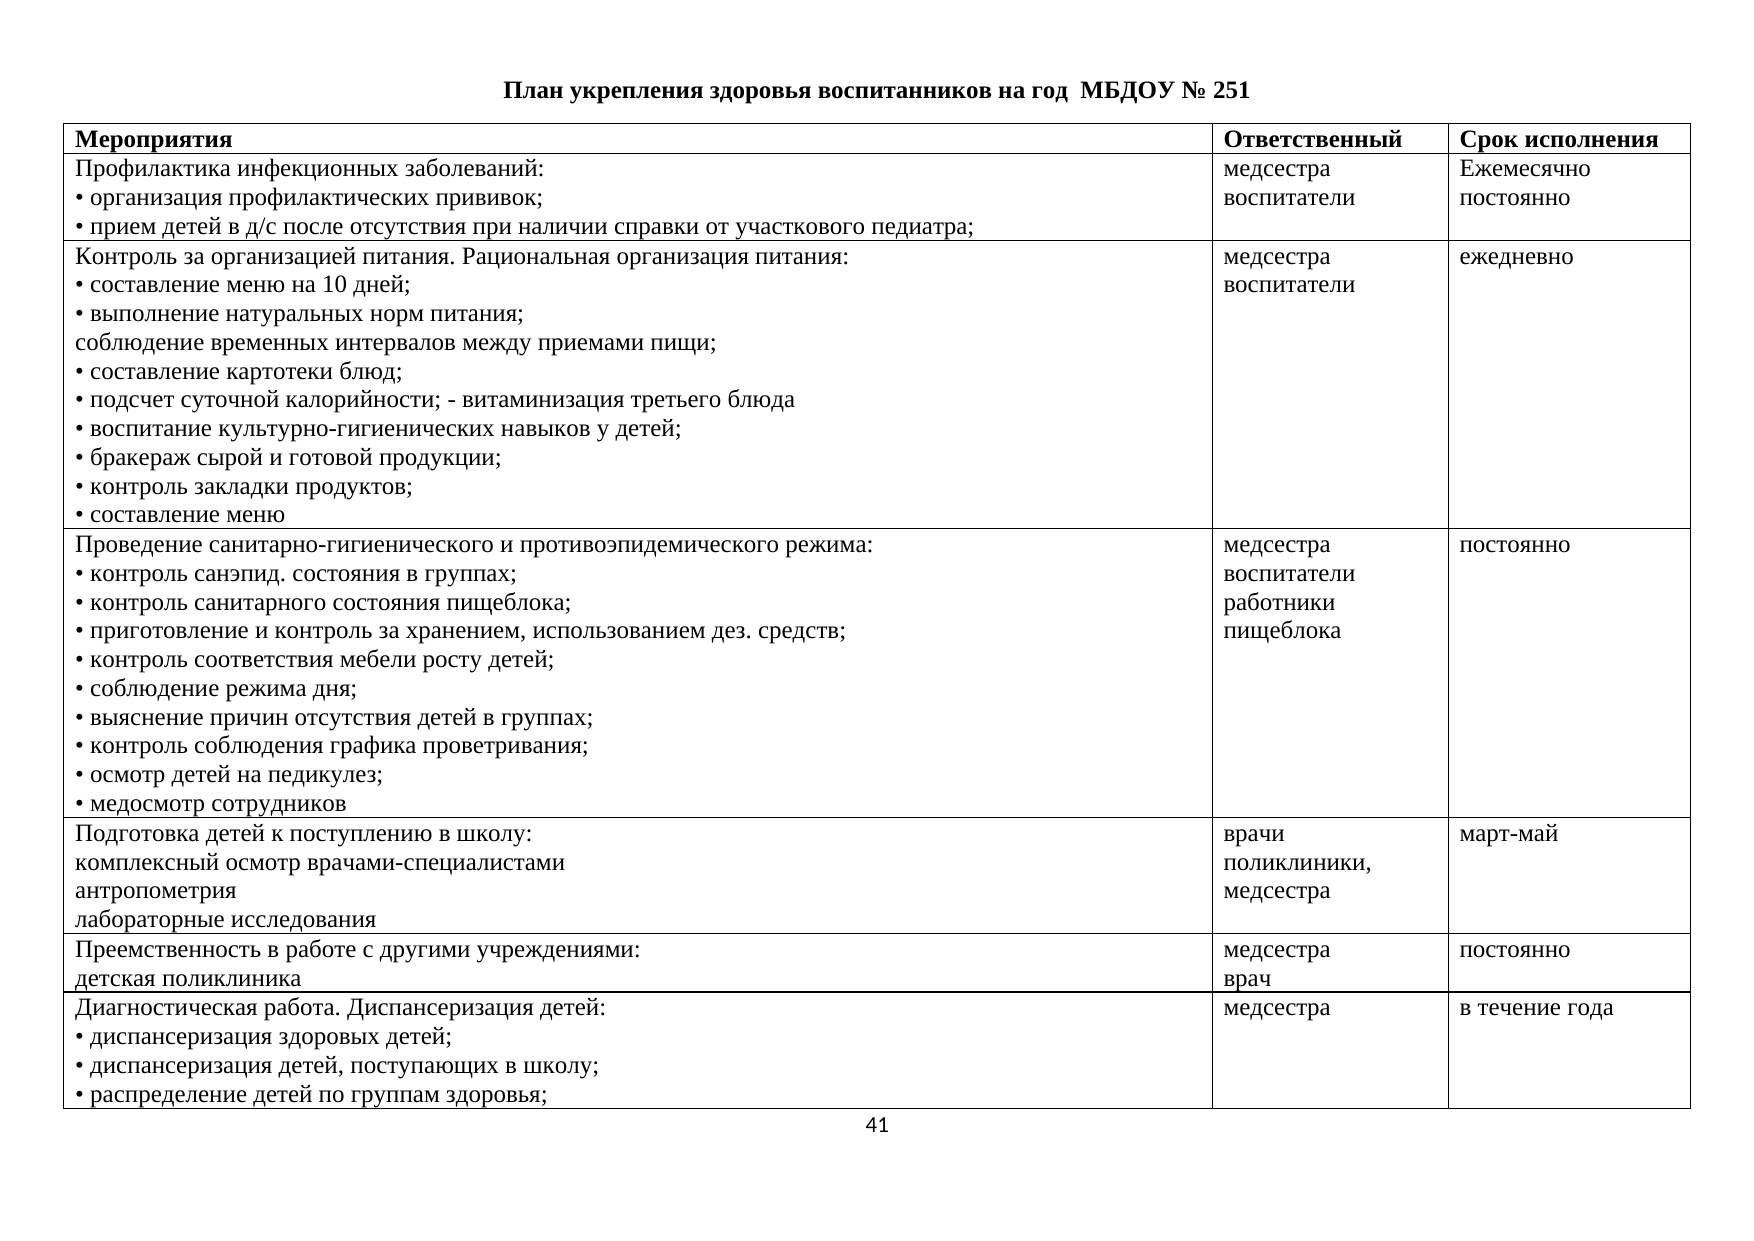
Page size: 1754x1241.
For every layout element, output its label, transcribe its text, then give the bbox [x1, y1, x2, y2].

table_cell ежедневно [1449, 241, 1690, 528]
table_header Мероприятия [64, 124, 1212, 152]
table_cell в течение года [1449, 993, 1690, 1107]
table_cell медсестра врач [1213, 934, 1448, 991]
table_header Срок исполнения [1449, 124, 1690, 152]
table_cell Подготовка детей к поступлению в школу: комплексный осмотр врачами-специалистами антропометрия лабораторные исследования [64, 818, 1212, 933]
table_cell Диагностическая работа. Диспансеризация детей: • диспансеризация здоровых детей; • диспансеризация детей, поступающих в школу; • распределение детей по группам здоровья; [64, 993, 1212, 1107]
table_cell Ежемесячно постоянно [1449, 154, 1690, 240]
table_cell Контроль за организацией питания. Рациональная организация питания: • составление меню на 10 дней; • выполнение натуральных норм питания; соблюдение временных интервалов между приемами пищи; • составление картотеки блюд; • подсчет суточной калорийности; - витаминизация третьего блюда • воспитание культурно-гигиенических навыков у детей; • бракераж сырой и готовой продукции; • контроль закладки продуктов; • составление меню [64, 241, 1212, 528]
table_cell медсестра воспитатели работники пищеблока [1213, 529, 1448, 817]
table_cell медсестра воспитатели [1213, 154, 1448, 240]
table_cell постоянно [1449, 934, 1690, 991]
table_cell март-май [1449, 818, 1690, 933]
table_cell Проведение санитарно-гигиенического и противоэпидемического режима: • контроль санэпид. состояния в группах; • контроль санитарного состояния пищеблока; • приготовление и контроль за хранением, использованием дез. средств; • контроль соответствия мебели росту детей; • соблюдение режима дня; • выяснение причин отсутствия детей в группах; • контроль соблюдения графика проветривания; • осмотр детей на педикулез; • медосмотр сотрудников [64, 529, 1212, 817]
table_header Ответственный [1213, 124, 1448, 152]
table_cell врачи поликлиники, медсестра [1213, 818, 1448, 933]
table_cell постоянно [1449, 529, 1690, 817]
table_cell медсестра воспитатели [1213, 241, 1448, 528]
text План укрепления здоровья воспитанников на год МБДОУ № 251 [75, 75, 1679, 104]
table_cell медсестра [1213, 993, 1448, 1107]
table_cell Профилактика инфекционных заболеваний: • организация профилактических прививок; • прием детей в д/с после отсутствия при наличии справки от участкового педиатра; [64, 154, 1212, 240]
table_cell Преемственность в работе с другими учреждениями: детская поликлиника [64, 934, 1212, 991]
